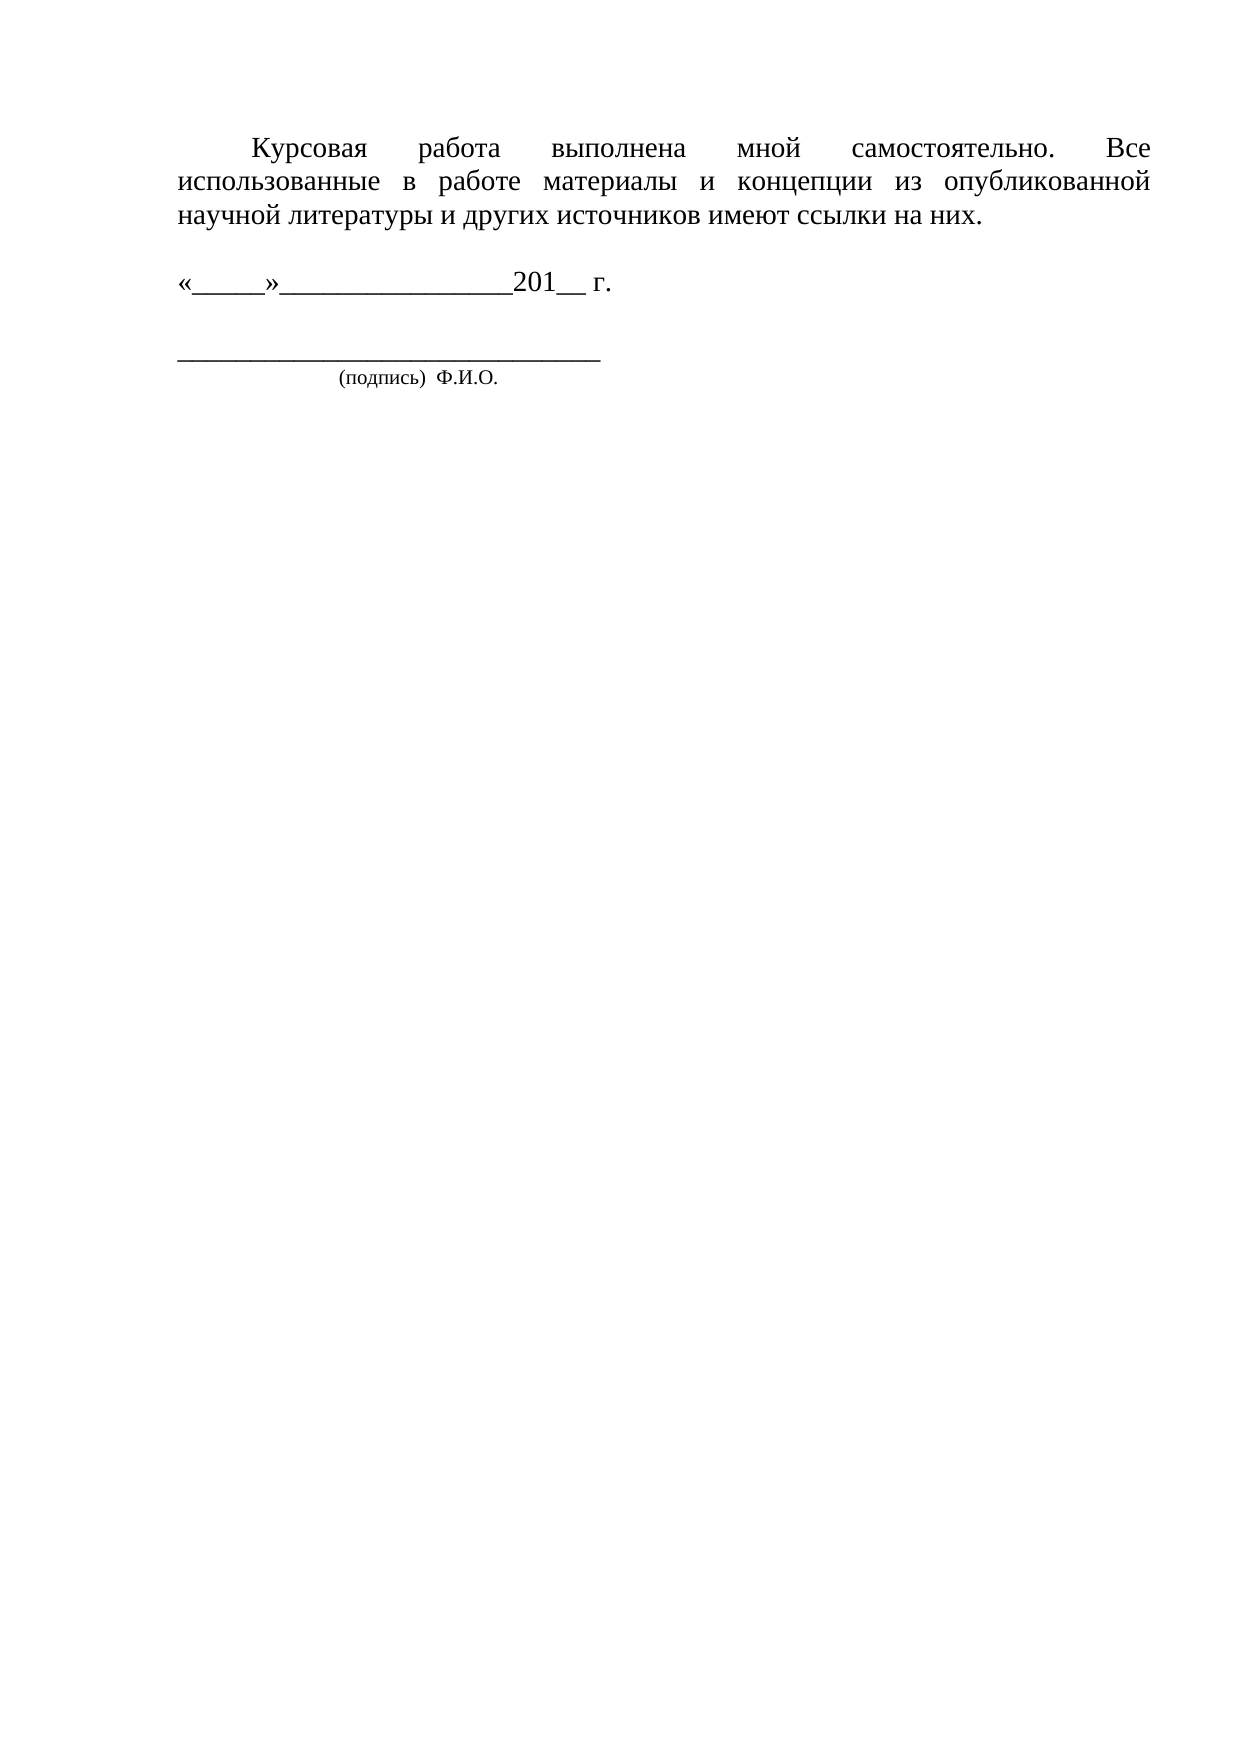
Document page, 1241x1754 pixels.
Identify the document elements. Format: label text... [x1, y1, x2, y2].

text «_____»________________201__ г. [177, 264, 1152, 297]
text Курсовая работа выполнена мной самостоятельно. Все использованные в работе материалы и концепции из опубликованной научной литературы и других источников имеют ссылки на них. [177, 130, 1152, 230]
text _____________________________ [177, 331, 1152, 364]
text (подпись) Ф.И.О. [177, 364, 1152, 389]
